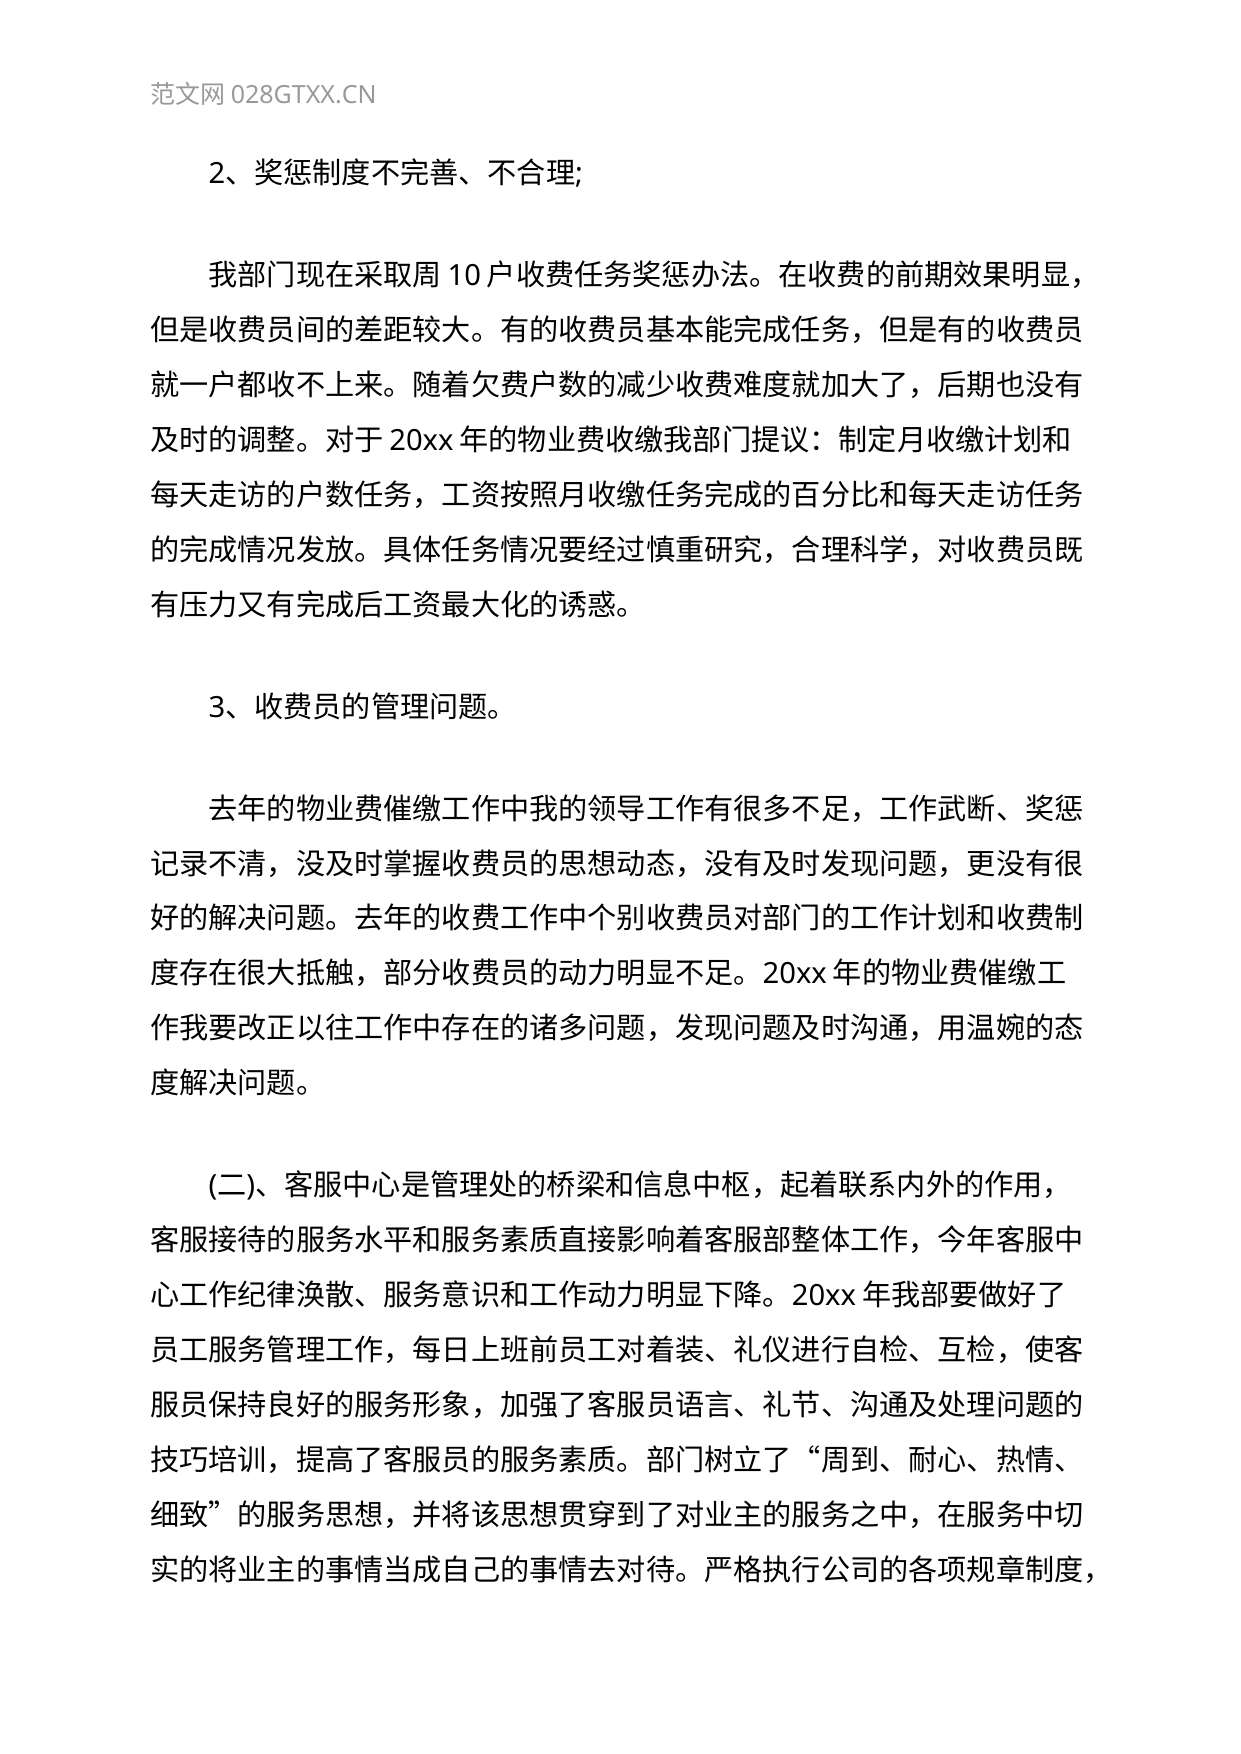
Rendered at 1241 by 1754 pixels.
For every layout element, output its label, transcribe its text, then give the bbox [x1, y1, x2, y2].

text 我部门现在采取周10户收费任务奖惩办法。在收费的前期效果明显，但是收费员间的差距较大。有的收费员基本能完成任务，但是有的收费员就一户都收不上来。随着欠费户数的减少收费难度就加大了，后期也没有及时的调整。对于20xx年的物业费收缴我部门提议：制定月收缴计划和每天走访的户数任务，工资按照月收缴任务完成的百分比和每天走访任务的完成情况发放。具体任务情况要经过慎重研究，合理科学，对收费员既有压力又有完成后工资最大化的诱惑。 [150, 252, 1090, 624]
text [150, 1162, 1090, 1588]
text 2、奖惩制度不完善、不合理; [150, 150, 1090, 192]
text 3、收费员的管理问题。 [150, 683, 1090, 726]
text 去年的物业费催缴工作中我的领导工作有很多不足，工作武断、奖惩记录不清，没及时掌握收费员的思想动态，没有及时发现问题，更没有很好的解决问题。去年的收费工作中个别收费员对部门的工作计划和收费制度存在很大抵触，部分收费员的动力明显不足。20xx年的物业费催缴工作我要改正以往工作中存在的诸多问题，发现问题及时沟通，用温婉的态度解决问题。 [150, 785, 1090, 1102]
